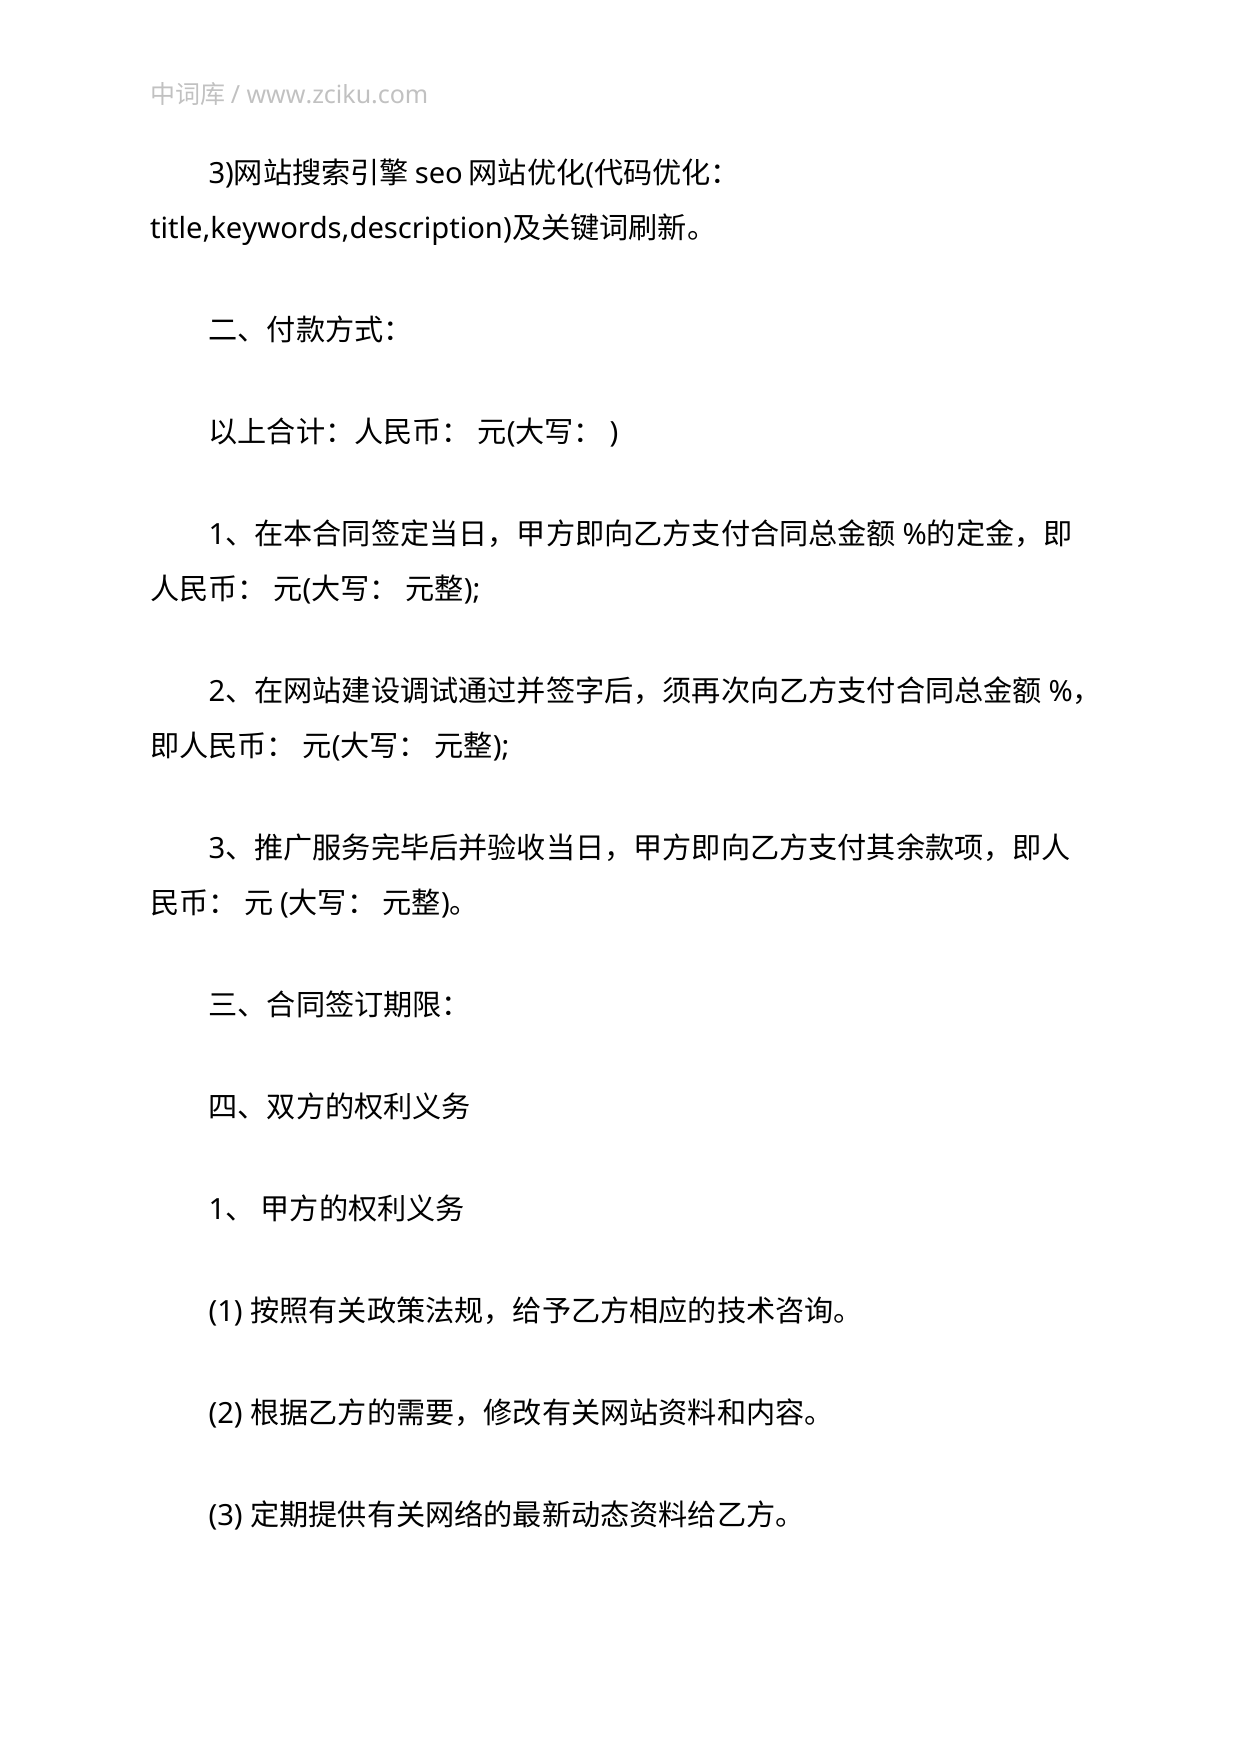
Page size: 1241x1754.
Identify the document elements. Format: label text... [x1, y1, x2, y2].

text 1、在本合同签定当日，甲方即向乙方支付合同总金额 %的定金，即人民币： 元(大写： 元整); [150, 511, 1090, 608]
text 3、推广服务完毕后并验收当日，甲方即向乙方支付其余款项，即人民币： 元 (大写： 元整)。 [150, 825, 1090, 922]
text 1、 甲方的权利义务 [150, 1185, 1090, 1228]
text (1) 按照有关政策法规，给予乙方相应的技术咨询。 [150, 1287, 1090, 1329]
text (2) 根据乙方的需要，修改有关网站资料和内容。 [150, 1389, 1090, 1432]
text 2、在网站建设调试通过并签字后，须再次向乙方支付合同总金额 %，即人民币： 元(大写： 元整); [150, 668, 1090, 765]
text 3)网站搜索引擎seo网站优化(代码优化：title,keywords,description)及关键词刷新。 [150, 150, 1090, 247]
text (3) 定期提供有关网络的最新动态资料给乙方。 [150, 1491, 1090, 1533]
text 四、双方的权利义务 [150, 1083, 1090, 1126]
text 以上合计：人民币： 元(大写： ) [150, 409, 1090, 451]
text 二、付款方式： [150, 307, 1090, 349]
text 三、合同签订期限： [150, 982, 1090, 1024]
